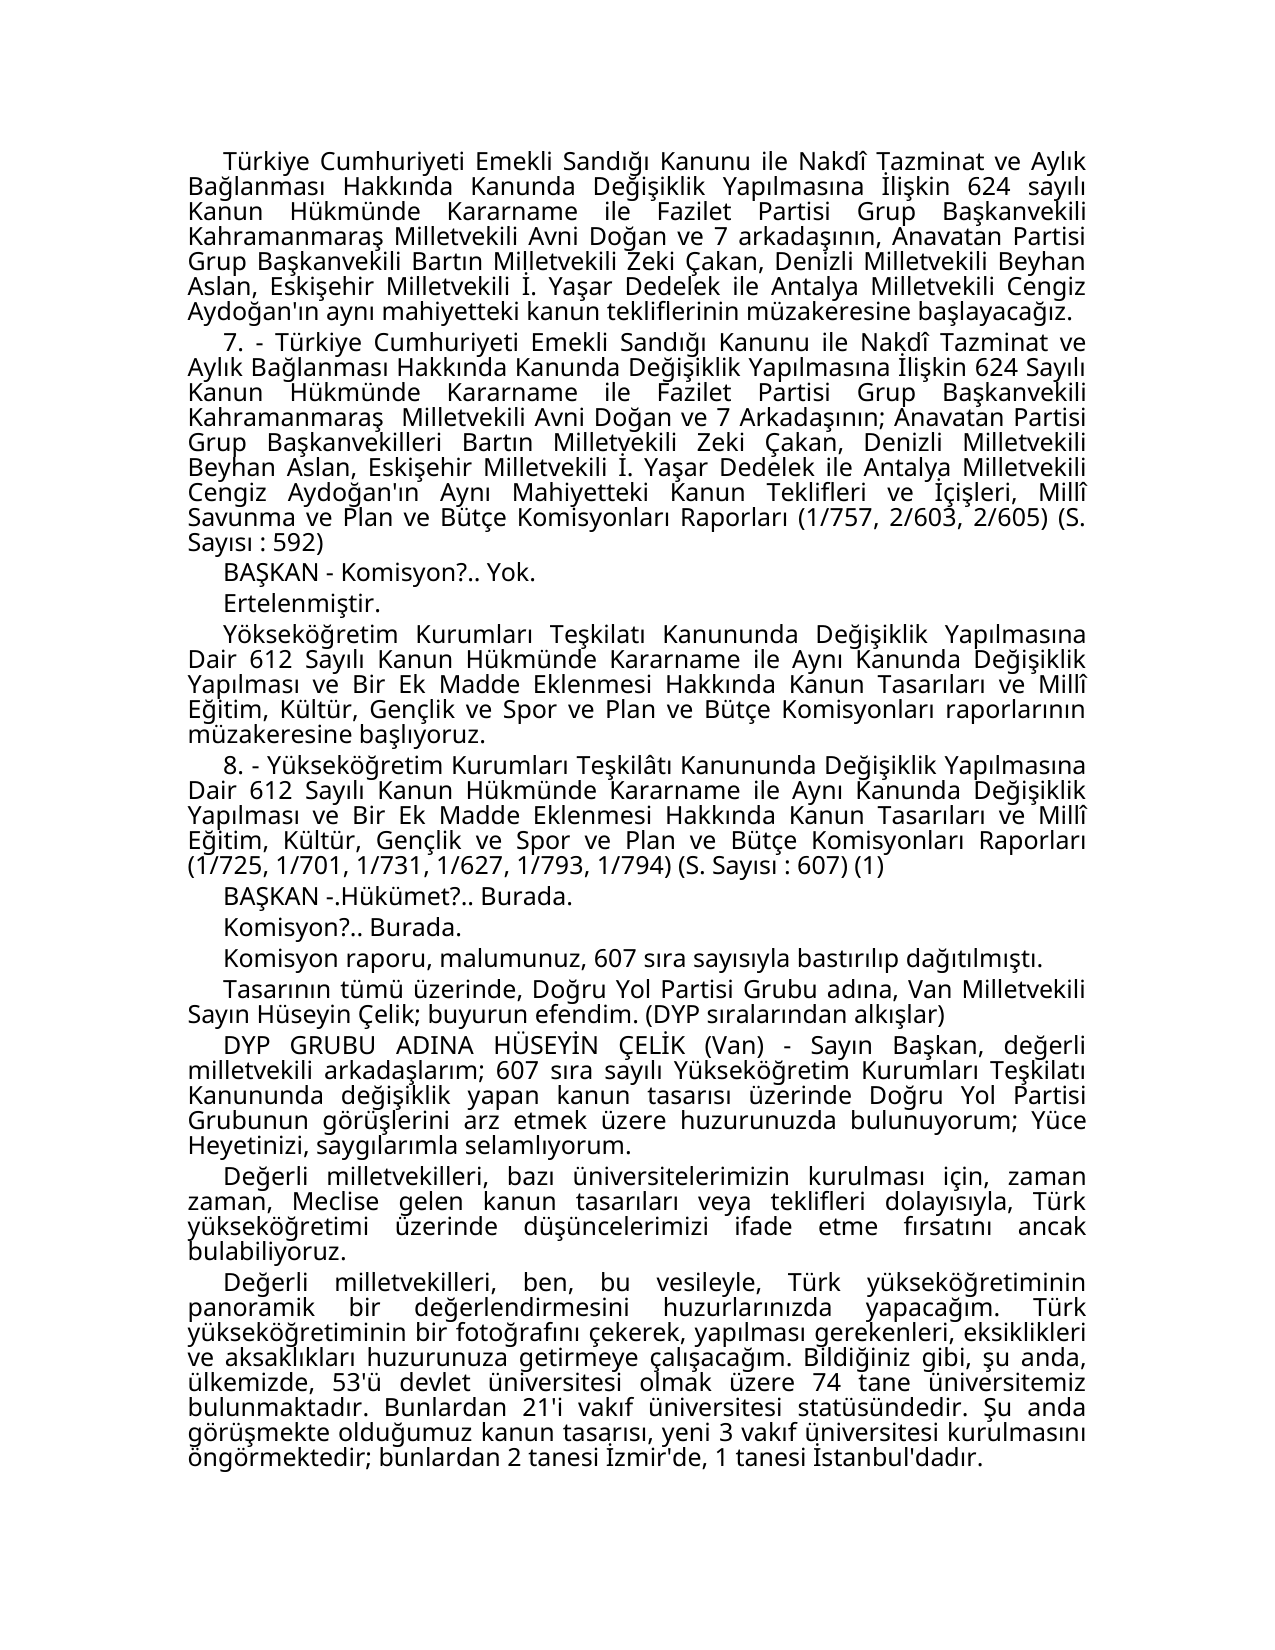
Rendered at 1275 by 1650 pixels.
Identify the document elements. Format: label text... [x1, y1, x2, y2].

text Değerli milletvekilleri, bazı üniversitelerimizin kurulması için, zaman zaman, Meclise gelen kanun tasarıları veya teklifleri dolayısıyla, Türk yükseköğretimi üzerinde düşüncelerimizi ifade etme fırsatını ancak bulabiliyoruz. [187, 1165, 1087, 1265]
text Ertelenmiştir. [187, 593, 1087, 618]
text DYP GRUBU ADINA HÜSEYİN ÇELİK (Van) - Sayın Başkan, değerli milletvekili arkadaşlarım; 607 sıra sayılı Yükseköğretim Kurumları Teşkilatı Kanununda değişiklik yapan kanun tasarısı üzerinde Doğru Yol Partisi Grubunun görüşlerini arz etmek üzere huzurunuzda bulunuyorum; Yüce Heyetinizi, saygılarımla selamlıyorum. [187, 1034, 1087, 1159]
text BAŞKAN - Komisyon?.. Yok. [187, 562, 1087, 587]
text Değerli milletvekilleri, ben, bu vesileyle, Türk yükseköğretiminin panoramik bir değerlendirmesini huzurlarınızda yapacağım. Türk yükseköğretiminin bir fotoğrafını çekerek, yapılması gerekenleri, eksiklikleri ve aksaklıkları huzurunuza getirmeye çalışacağım. Bildiğiniz gibi, şu anda, ülkemizde, 53'ü devlet üniversitesi olmak üzere 74 tane üniversitemiz bulunmaktadır. Bunlardan 21'i vakıf üniversitesi statüsündedir. Şu anda görüşmekte olduğumuz kanun tasarısı, yeni 3 vakıf üniversitesi kurulmasını öngörmektedir; bunlardan 2 tanesi İzmir'de, 1 tanesi İstanbul'dadır. [187, 1271, 1087, 1471]
text Komisyon?.. Burada. [187, 917, 1087, 942]
text Türkiye Cumhuriyeti Emekli Sandığı Kanunu ile Nakdî Tazminat ve Aylık Bağlanması Hakkında Kanunda Değişiklik Yapılmasına İlişkin 624 sayılı Kanun Hükmünde Kararname ile Fazilet Partisi Grup Başkanvekili Kahramanmaraş Milletvekili Avni Doğan ve 7 arkadaşının, Anavatan Partisi Grup Başkanvekili Bartın Milletvekili Zeki Çakan, Denizli Milletvekili Beyhan Aslan, Eskişehir Milletvekili İ. Yaşar Dedelek ile Antalya Milletvekili Cengiz Aydoğan'ın aynı mahiyetteki kanun tekliflerinin müzakeresine başlayacağız. [187, 150, 1087, 325]
text BAŞKAN -.Hükümet?.. Burada. [187, 886, 1087, 911]
text Tasarının tümü üzerinde, Doğru Yol Partisi Grubu adına, Van Milletvekili Sayın Hüseyin Çelik; buyurun efendim. (DYP sıralarından alkışlar) [187, 978, 1087, 1028]
text 8. - Yükseköğretim Kurumları Teşkilâtı Kanununda Değişiklik Yapılmasına Dair 612 Sayılı Kanun Hükmünde Kararname ile Aynı Kanunda Değişiklik Yapılması ve Bir Ek Madde Eklenmesi Hakkında Kanun Tasarıları ve Millî Eğitim, Kültür, Gençlik ve Spor ve Plan ve Bütçe Komisyonları Raporları (1/725, 1/701, 1/731, 1/627, 1/793, 1/794) (S. Sayısı : 607) (1) [187, 755, 1087, 880]
text Komisyon raporu, malumunuz, 607 sıra sayısıyla bastırılıp dağıtılmıştı. [187, 947, 1087, 972]
text Yökseköğretim Kurumları Teşkilatı Kanununda Değişiklik Yapılmasına Dair 612 Sayılı Kanun Hükmünde Kararname ile Aynı Kanunda Değişiklik Yapılması ve Bir Ek Madde Eklenmesi Hakkında Kanun Tasarıları ve Millî Eğitim, Kültür, Gençlik ve Spor ve Plan ve Bütçe Komisyonları raporlarının müzakeresine başlıyoruz. [187, 624, 1087, 749]
text 7. - Türkiye Cumhuriyeti Emekli Sandığı Kanunu ile Nakdî Tazminat ve Aylık Bağlanması Hakkında Kanunda Değişiklik Yapılmasına İlişkin 624 Sayılı Kanun Hükmünde Kararname ile Fazilet Partisi Grup Başkanvekili Kahramanmaraş Milletvekili Avni Doğan ve 7 Arkadaşının; Anavatan Partisi Grup Başkanvekilleri Bartın Milletvekili Zeki Çakan, Denizli Milletvekili Beyhan Aslan, Eskişehir Milletvekili İ. Yaşar Dedelek ile Antalya Milletvekili Cengiz Aydoğan'ın Aynı Mahiyetteki Kanun Teklifleri ve İçişleri, Millî Savunma ve Plan ve Bütçe Komisyonları Raporları (1/757, 2/603, 2/605) (S. Sayısı : 592) [187, 331, 1087, 556]
